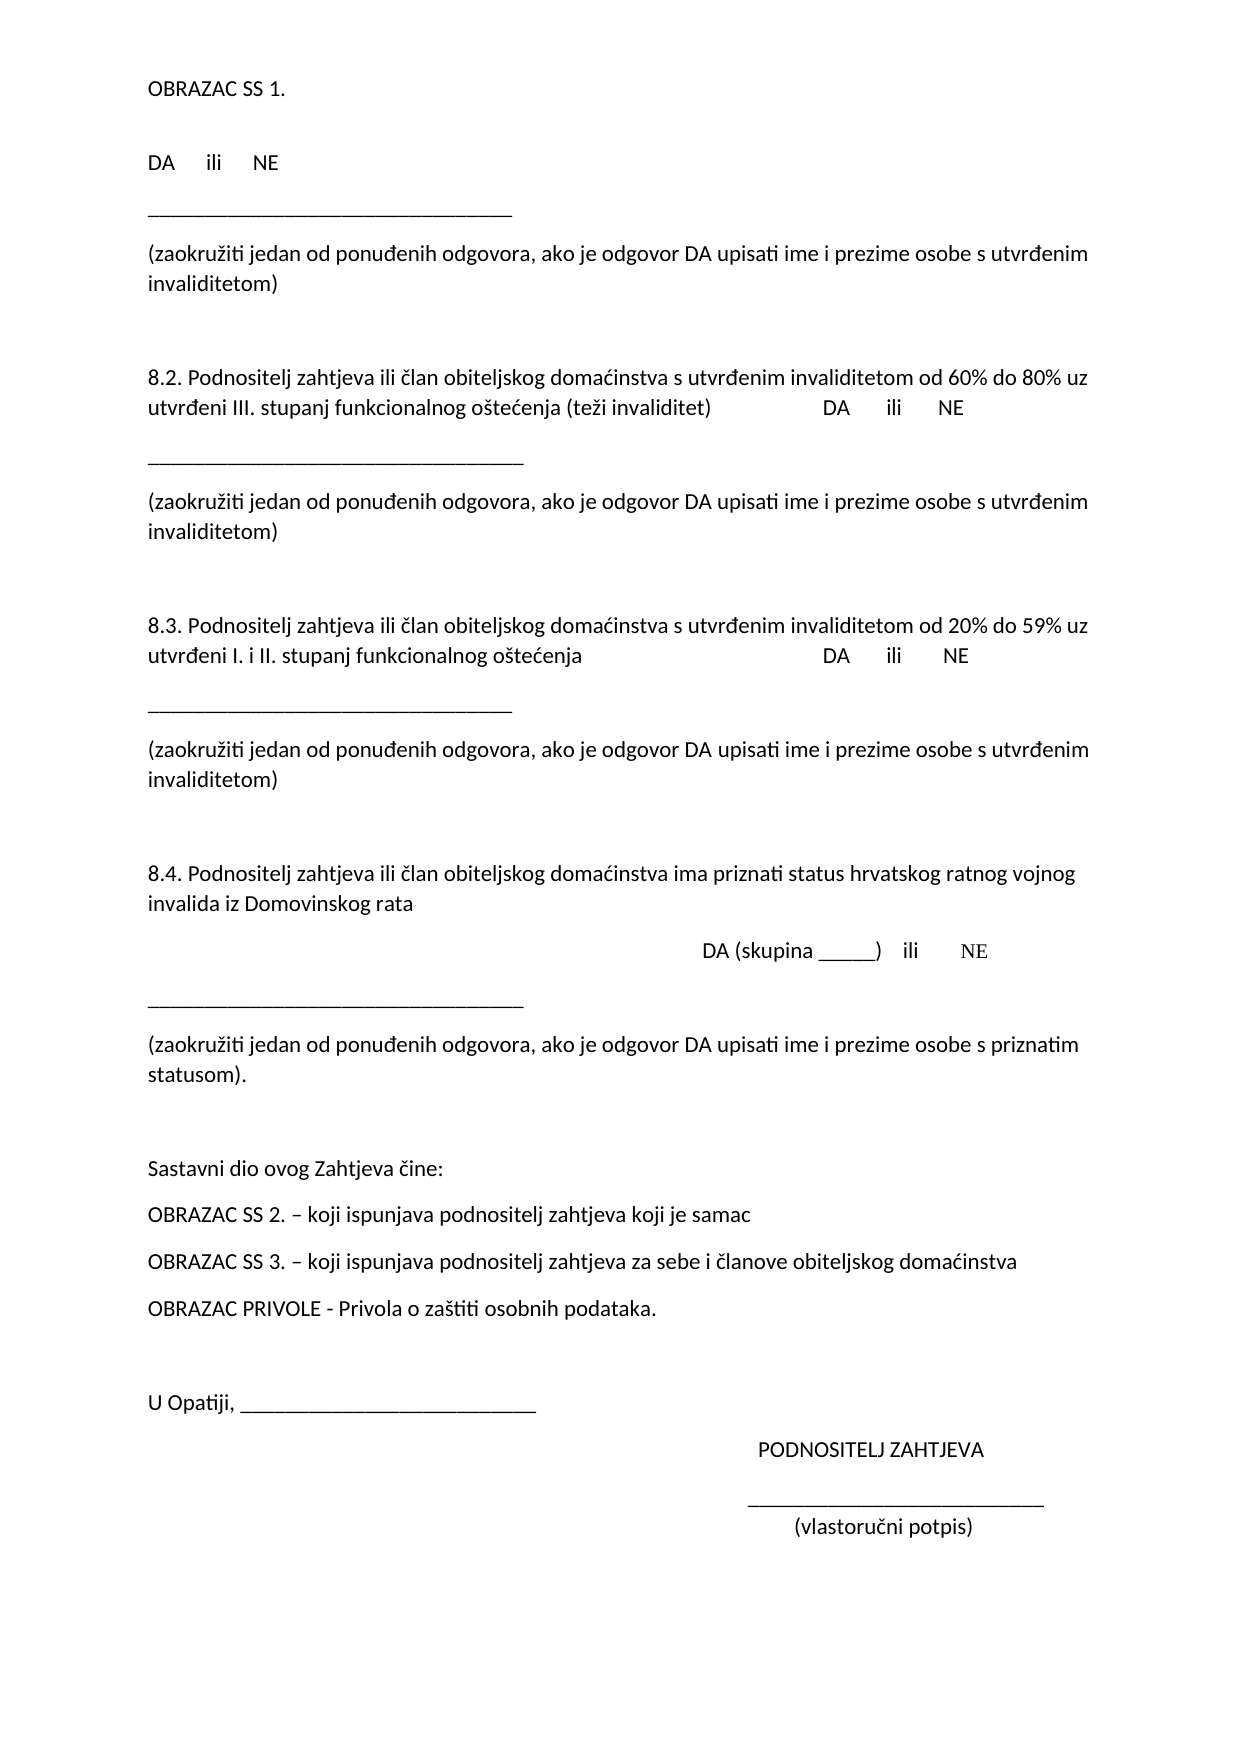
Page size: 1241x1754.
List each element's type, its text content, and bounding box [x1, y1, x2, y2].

text (vlastoručni potpis) [748, 1512, 1093, 1540]
text OBRAZAC SS 3. – koji ispunjava podnositelj zahtjeva za sebe i članove obiteljskog domaćinstva [148, 1247, 1093, 1276]
text __________________________ [148, 1482, 1093, 1510]
text Sastavni dio ovog Zahtjeva čine: [148, 1154, 1093, 1182]
text OBRAZAC SS 2. – koji ispunjava podnositelj zahtjeva koji je samac [148, 1201, 1093, 1229]
text PODNOSITELJ ZAHTJEVA [148, 1435, 1093, 1463]
text (zaokružiti jedan od ponuđenih odgovora, ako je odgovor DA upisati ime i prezime osobe s utvrđenim invaliditetom) [148, 487, 1093, 545]
text DA ili NE [148, 148, 1093, 176]
text 8.4. Podnositelj zahtjeva ili član obiteljskog domaćinstva ima priznati status hrvatskog ratnog vojnog invalida iz Domovinskog rata [148, 859, 1093, 917]
text DA (skupina _____) ili NE [598, 936, 1093, 964]
text U Opatiji, __________________________ [148, 1388, 1093, 1416]
text 8.2. Podnositelj zahtjeva ili član obiteljskog domaćinstva s utvrđenim invaliditetom od 60% do 80% uz utvrđeni III. stupanj funkcionalnog oštećenja (teži invaliditet) DA ili NE [148, 363, 1093, 421]
text _________________________________ [148, 440, 1093, 468]
text (zaokružiti jedan od ponuđenih odgovora, ako je odgovor DA upisati ime i prezime osobe s utvrđenim invaliditetom) [148, 239, 1093, 297]
text ________________________________ [148, 192, 1093, 220]
text ________________________________ [148, 688, 1093, 716]
text (zaokružiti jedan od ponuđenih odgovora, ako je odgovor DA upisati ime i prezime osobe s utvrđenim invaliditetom) [148, 735, 1093, 793]
text 8.3. Podnositelj zahtjeva ili član obiteljskog domaćinstva s utvrđenim invaliditetom od 20% do 59% uz utvrđeni I. i II. stupanj funkcionalnog oštećenja DA ili NE [148, 611, 1093, 669]
text _________________________________ [148, 983, 1093, 1011]
text (zaokružiti jedan od ponuđenih odgovora, ako je odgovor DA upisati ime i prezime osobe s priznatim statusom). [148, 1030, 1093, 1088]
text OBRAZAC PRIVOLE - Privola o zaštiti osobnih podataka. [148, 1294, 1093, 1322]
